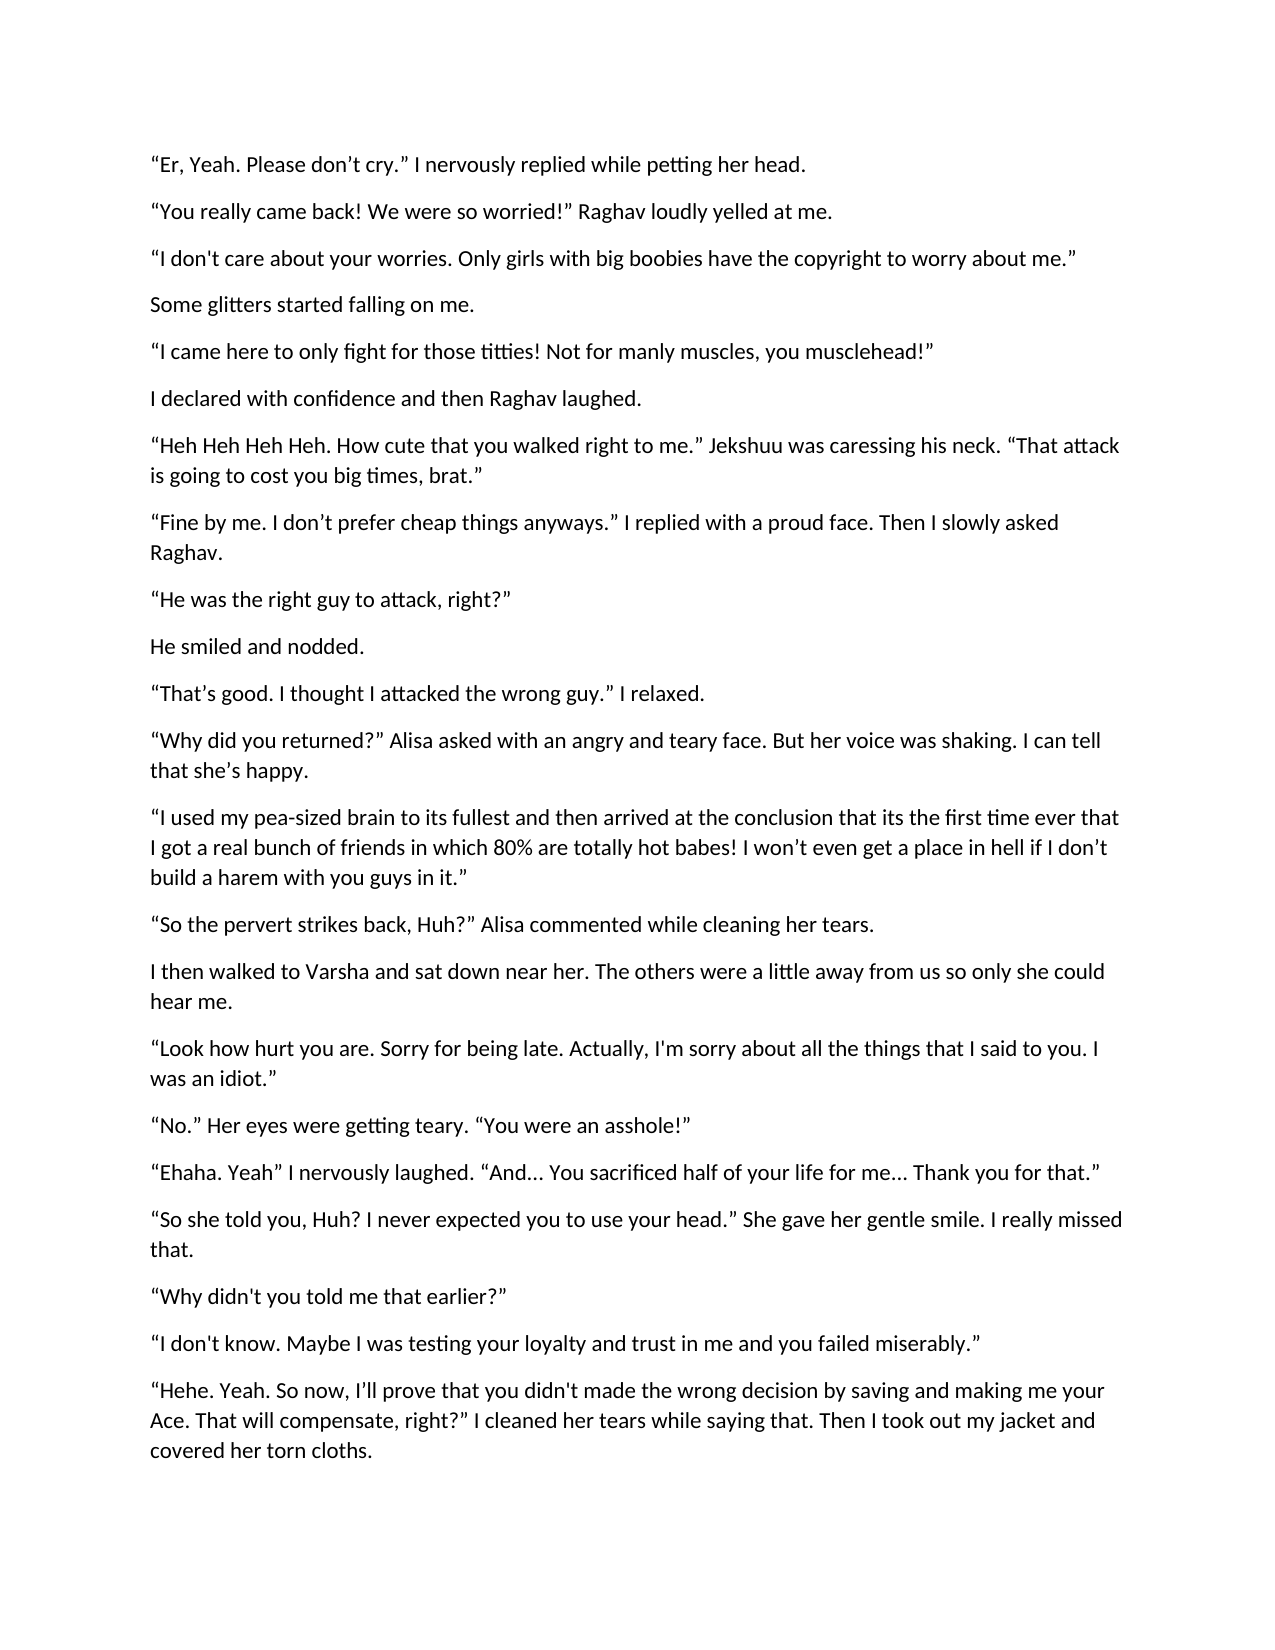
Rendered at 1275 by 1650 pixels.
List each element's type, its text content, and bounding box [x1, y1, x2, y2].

text I declared with confidence and then Raghav laughed. [150, 384, 1125, 412]
text “Hehe. Yeah. So now, I’ll prove that you didn't made the wrong decision by saving and making me your Ace. That will compensate, right?” I cleaned her tears while saying that. Then I took out my jacket and covered her torn cloths. [150, 1376, 1125, 1464]
text “Why didn't you told me that earlier?” [150, 1282, 1125, 1310]
text “I don't care about your worries. Only girls with big boobies have the copyright to worry about me.” [150, 244, 1125, 272]
text “He was the right guy to attack, right?” [150, 585, 1125, 613]
text He smiled and nodded. [150, 632, 1125, 660]
text “So she told you, Huh? I never expected you to use your head.” She gave her gentle smile. I really missed that. [150, 1205, 1125, 1263]
text “Heh Heh Heh Heh. How cute that you walked right to me.” Jekshuu was caressing his neck. “That attack is going to cost you big times, brat.” [150, 431, 1125, 489]
text “I came here to only fight for those titties! Not for manly muscles, you musclehead!” [150, 337, 1125, 366]
text “Fine by me. I don’t prefer cheap things anyways.” I replied with a proud face. Then I slowly asked Raghav. [150, 508, 1125, 567]
text “That’s good. I thought I attacked the wrong guy.” I relaxed. [150, 679, 1125, 707]
text “No.” Her eyes were getting teary. “You were an asshole!” [150, 1111, 1125, 1139]
text “Look how hurt you are. Sorry for being late. Actually, I'm sorry about all the things that I said to you. I was an idiot.” [150, 1034, 1125, 1093]
text I then walked to Varsha and sat down near her. The others were a little away from us so only she could hear me. [150, 957, 1125, 1016]
text “You really came back! We were so worried!” Raghav loudly yelled at me. [150, 197, 1125, 225]
text “Er, Yeah. Please don’t cry.” I nervously replied while petting her head. [150, 150, 1125, 178]
text “I used my pea-sized brain to its fullest and then arrived at the conclusion that its the first time ever that I got a real bunch of friends in which 80% are totally hot babes! I won’t even get a place in hell if I don’t build a harem with you guys in it.” [150, 803, 1125, 892]
text “So the pervert strikes back, Huh?” Alisa commented while cleaning her tears. [150, 910, 1125, 938]
text “Ehaha. Yeah” I nervously laughed. “And... You sacrificed half of your life for me... Thank you for that.” [150, 1158, 1125, 1186]
text Some glitters started falling on me. [150, 291, 1125, 319]
text “I don't know. Maybe I was testing your loyalty and trust in me and you failed miserably.” [150, 1329, 1125, 1357]
text “Why did you returned?” Alisa asked with an angry and teary face. But her voice was shaking. I can tell that she’s happy. [150, 726, 1125, 784]
